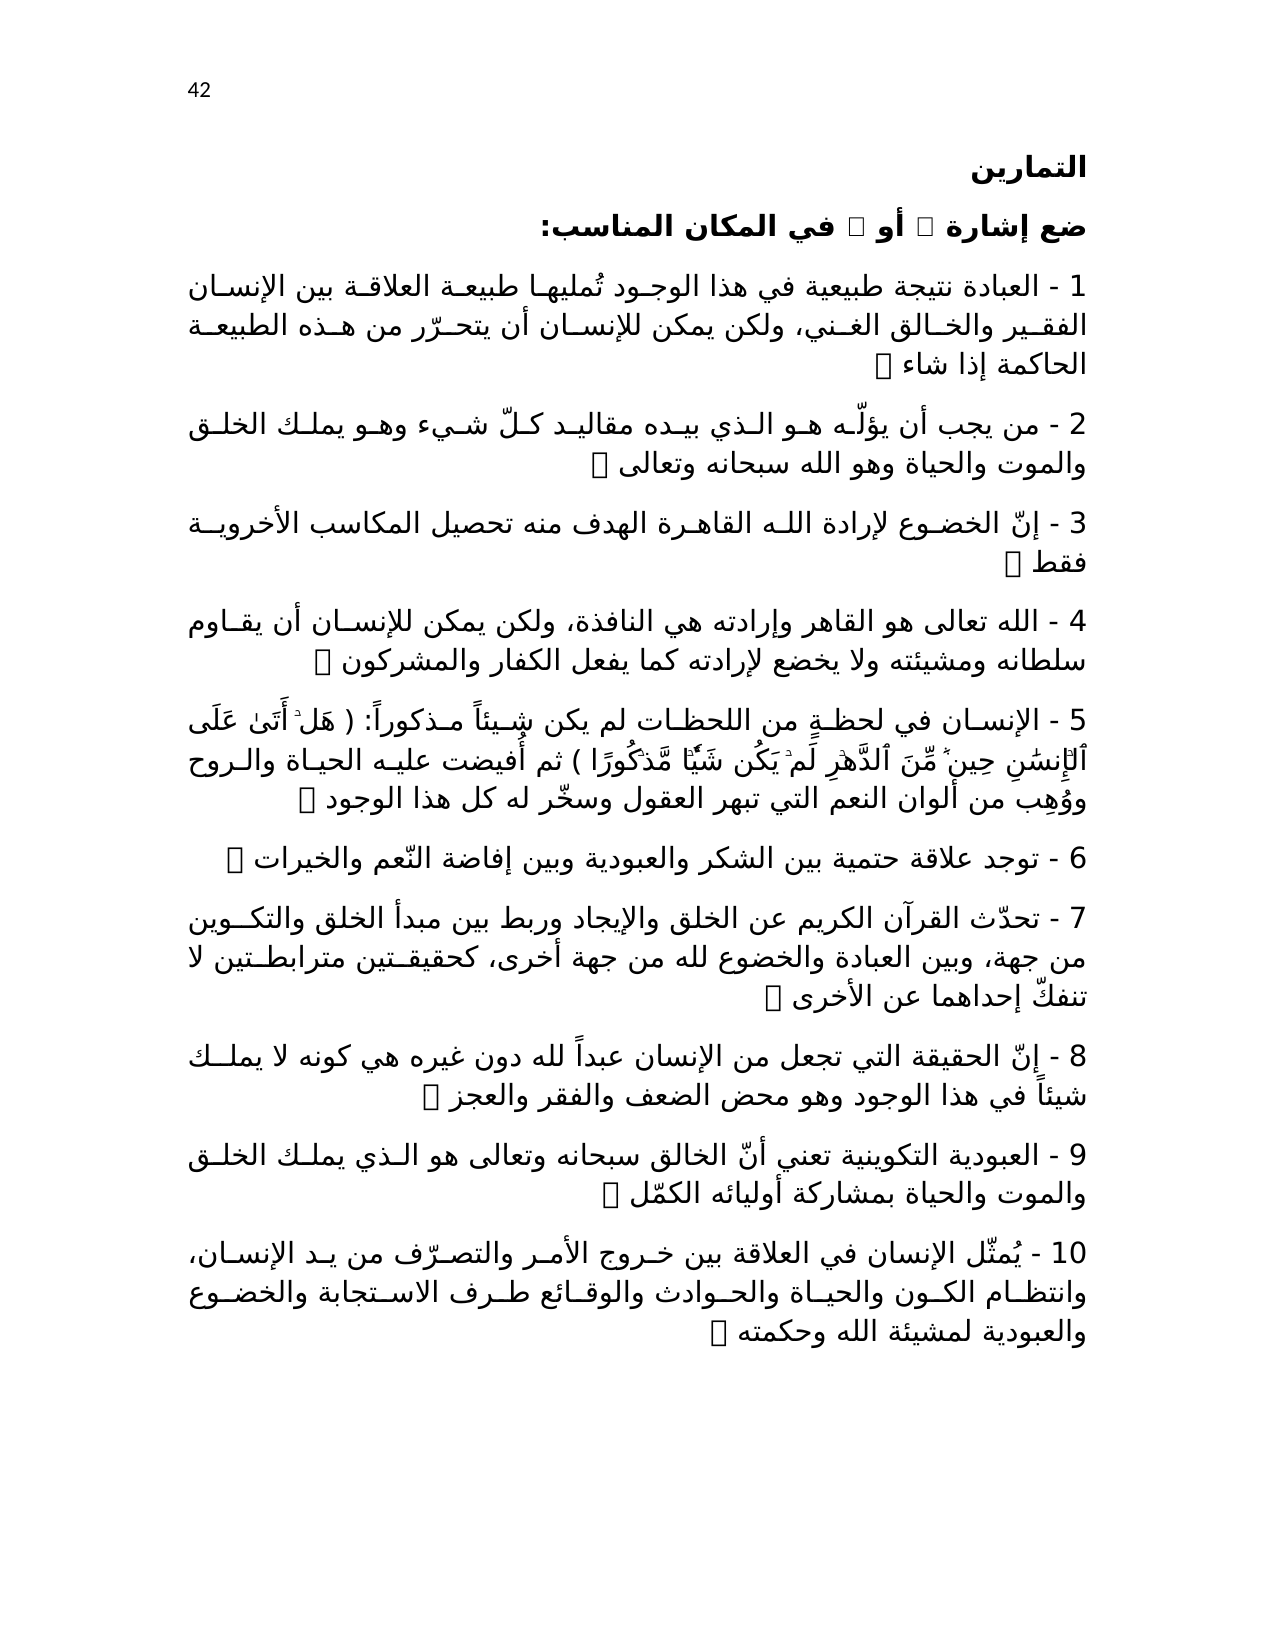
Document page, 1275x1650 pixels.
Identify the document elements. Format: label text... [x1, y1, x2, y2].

text 10 - يُمثّل الإنسان في العلاقة بين خروج الأمر والتصرّف من يد الإنسان، وانتظام الكون والحياة والحوادث والوقائع طرف الاستجابة والخضوع والعبودية لمشيئة الله وحكمته  [187, 1237, 1087, 1348]
text 7 - تحدّث القرآن الكريم عن الخلق والإيجاد وربط بين مبدأ الخلق والتكوين من جهة، وبين العبادة والخضوع لله من جهة أخرى، كحقيقتين مترابطتين لا تنفكّ إحداهما عن الأخرى  [187, 901, 1087, 1013]
text 4 - الله تعالى هو القاهر وإرادته هي النافذة، ولكن يمكن للإنسان أن يقاوم سلطانه ومشيئته ولا يخضع لإرادته كما يفعل الكفار والمشركون  [187, 605, 1087, 678]
text 9 - العبودية التكوينية تعني أنّ الخالق سبحانه وتعالى هو الذي يملك الخلق والموت والحياة بمشاركة أوليائه الكمّل  [187, 1138, 1087, 1211]
text ضع إشارة  أو  في المكان المناسب: [187, 210, 1087, 244]
text التمارين [187, 150, 1087, 184]
text 5 - الإنسان في لحظةٍ من اللحظات لم يكن شيئاً مذكوراً: ﴿ هَلۡ أَتَىٰ عَلَى ٱلۡإِنسَٰنِ حِينٞ مِّنَ ٱلدَّهۡرِ لَمۡ يَكُن شَيۡ‍ٔٗا مَّذۡكُورًا ﴾ ثم أُفيضت عليه الحياة والروح ووُهِب من ألوان النعم التي تبهر العقول وسخّر له كل هذا الوجود  [187, 703, 1087, 816]
text 1 - العبادة نتيجة طبيعية في هذا الوجود تُمليها طبيعة العلاقة بين الإنسان الفقير والخالق الغني، ولكن يمكن للإنسان أن يتحرّر من هذه الطبيعة الحاكمة إذا شاء  [187, 269, 1087, 381]
text 8 - إنّ الحقيقة التي تجعل من الإنسان عبداً لله دون غيره هي كونه لا يملك شيئاً في هذا الوجود وهو محض الضعف والفقر والعجز  [187, 1039, 1087, 1112]
text 6 - توجد علاقة حتمية بين الشكر والعبودية وبين إفاضة النّعم والخيرات  [187, 842, 1087, 876]
text 3 - إنّ الخضـوع لإرادة اللـه القاهـرة الهدف منه تحصيل المكاسب الأخروية فقط  [187, 506, 1087, 579]
text 2 - من يجب أن يؤلّه هو الذي بيده مقاليد كلّ شيء وهو يملك الخلق والموت والحياة وهو الله سبحانه وتعالى  [187, 407, 1087, 480]
